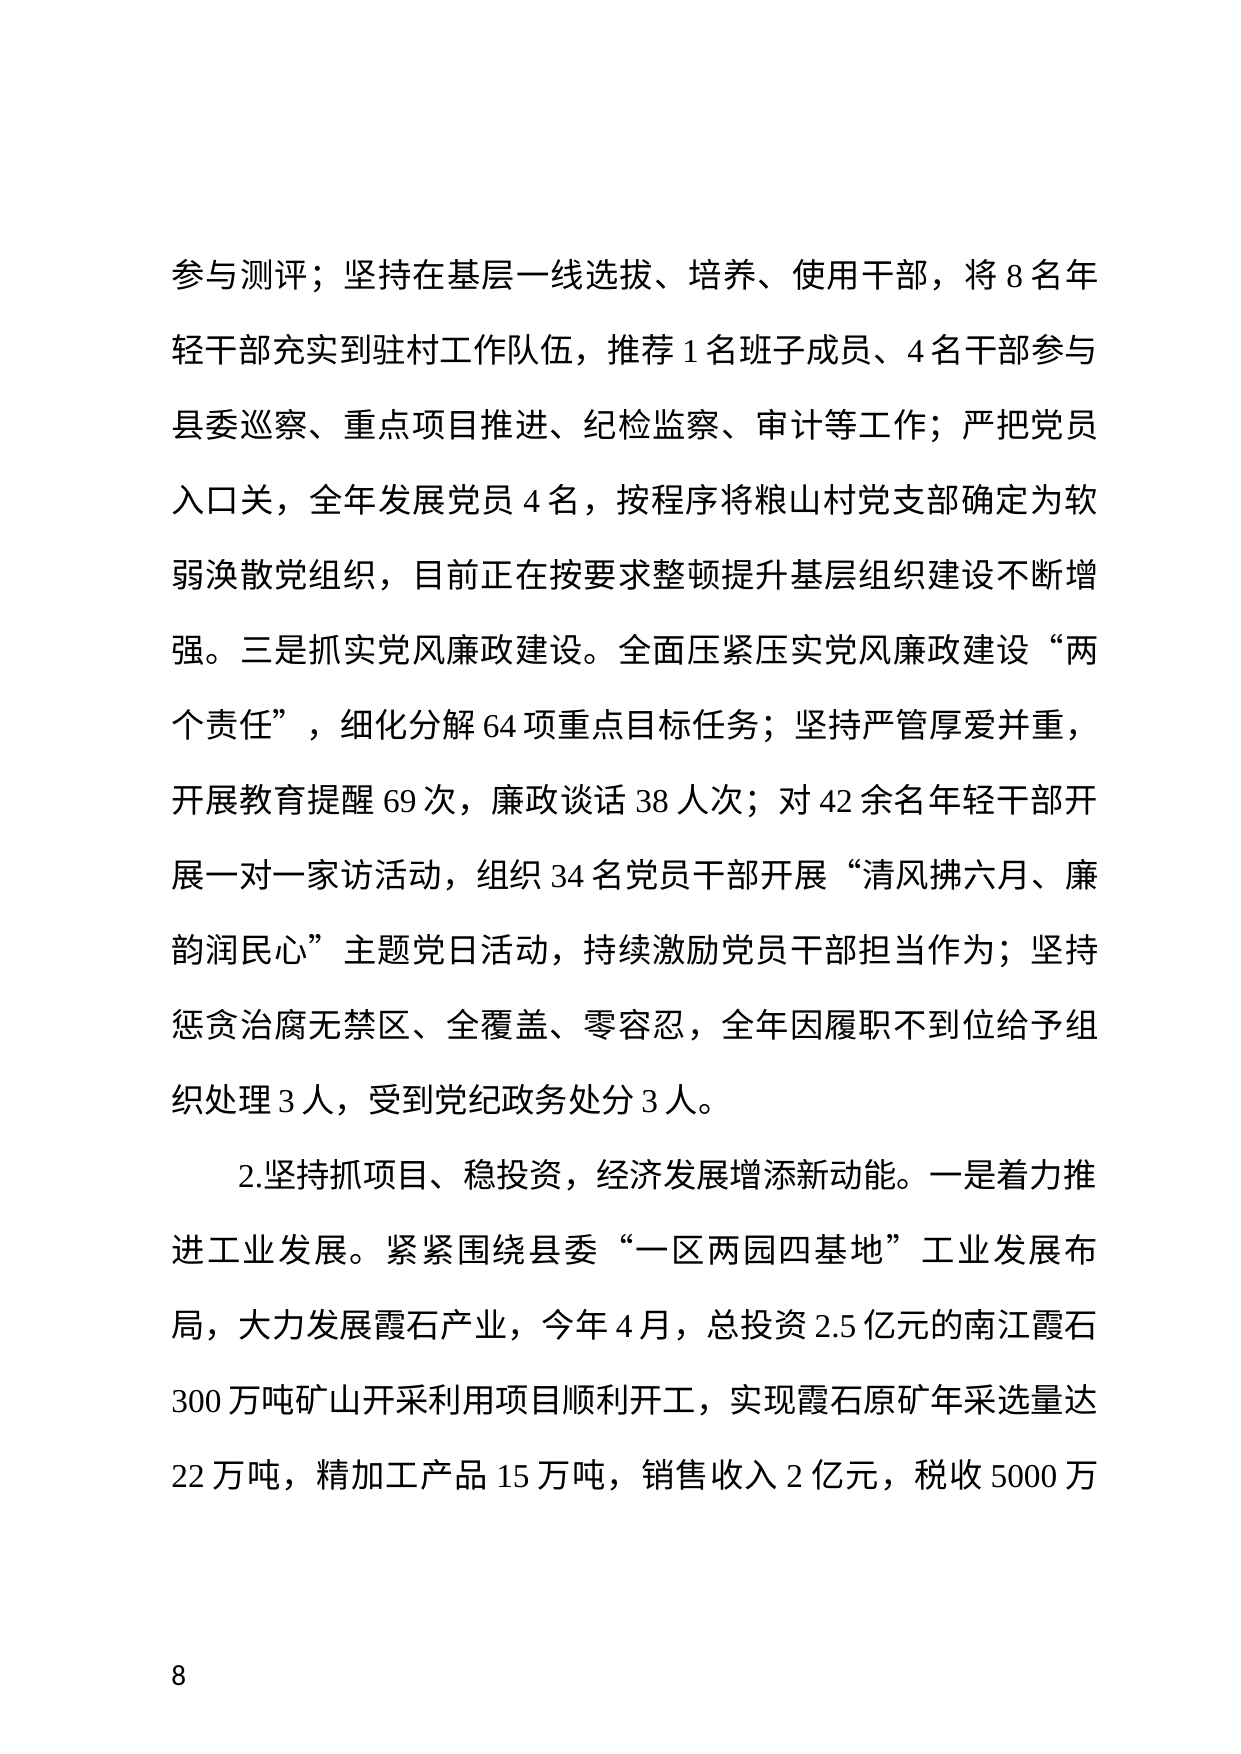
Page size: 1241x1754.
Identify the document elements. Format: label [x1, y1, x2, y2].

text [171, 1136, 1098, 1511]
text [171, 236, 1098, 1136]
